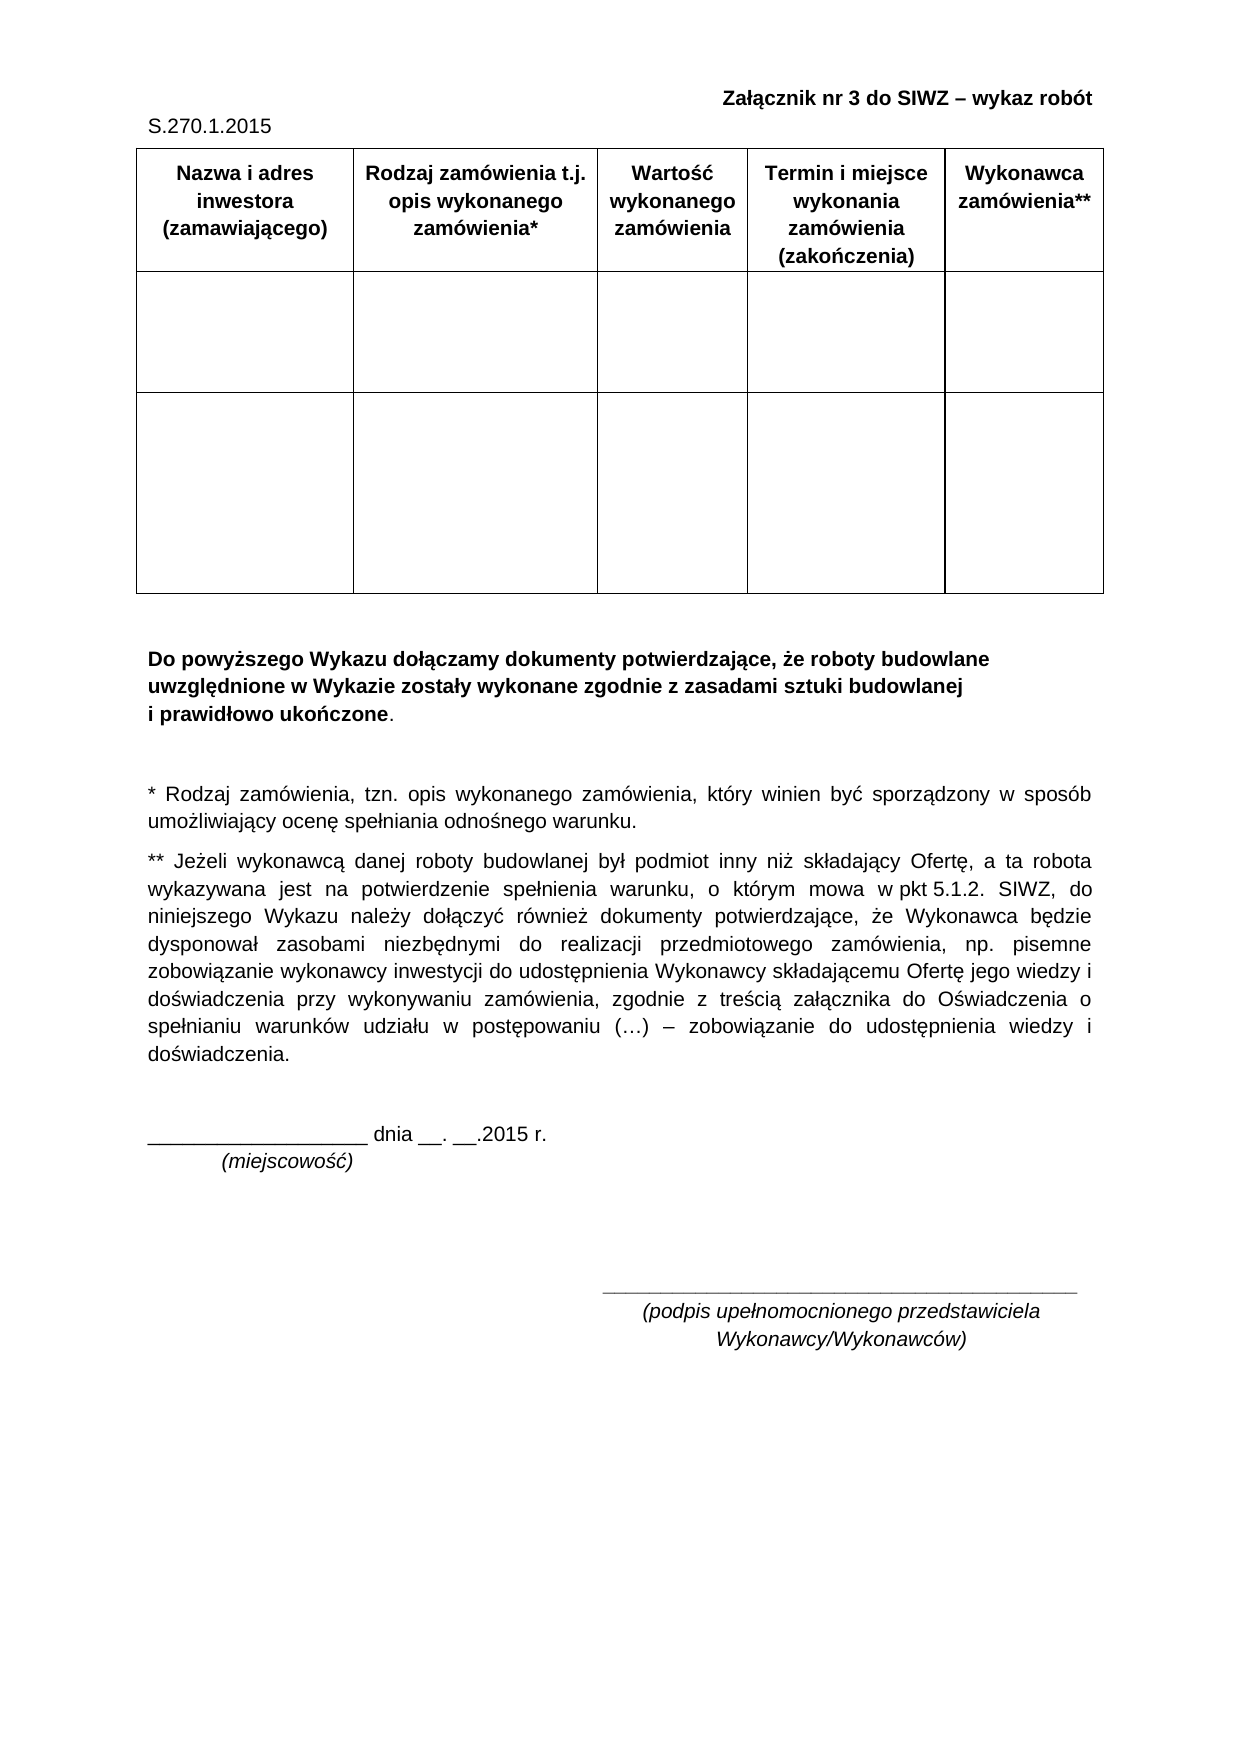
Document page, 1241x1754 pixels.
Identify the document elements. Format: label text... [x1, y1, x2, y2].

table_cell [137, 272, 353, 392]
text (miejscowość) [148, 1149, 1093, 1173]
table_header Termin i miejsce wykonania zamówienia (zakończenia) [748, 149, 944, 271]
table_cell [354, 272, 597, 392]
text ___________________ dnia __. __.2015 r. [148, 1122, 1093, 1146]
table_header Wartość wykonanego zamówienia [598, 149, 747, 271]
table_header Wykonawca zamówienia** [946, 149, 1103, 271]
table_header Rodzaj zamówienia t.j. opis wykonanego zamówienia* [354, 149, 597, 271]
table_cell [598, 393, 747, 593]
table_cell [354, 393, 597, 593]
table_cell [748, 272, 944, 392]
text Do powyższego Wykazu dołączamy dokumenty potwierdzające, że roboty budowlane uwzględnione w Wykazie zostały wykonane zgodnie z zasadami sztuki budowlanej i prawidłowo ukończone. [148, 647, 1093, 726]
table_cell [137, 393, 353, 593]
table_cell [748, 393, 944, 593]
text * Rodzaj zamówienia, tzn. opis wykonanego zamówienia, który winien być sporządzony w sposób umożliwiający ocenę spełniania odnośnego warunku. [148, 782, 1093, 833]
table_cell [946, 393, 1103, 593]
table_cell [598, 272, 747, 392]
table_cell [946, 272, 1103, 392]
text ** Jeżeli wykonawcą danej roboty budowlanej był podmiot inny niż składający Ofertę, a ta robota wykazywana jest na potwierdzenie spełnienia warunku, o którym mowa w pkt 5.1.2. SIWZ, do niniejszego Wykazu należy dołączyć również dokumenty potwierdzające, że Wykonawca będzie dysponował zasobami niezbędnymi do realizacji przedmiotowego zamówienia, np. pisemne zobowiązanie wykonawcy inwestycji do udostępnienia Wykonawcy składającemu Ofertę jego wiedzy i doświadczenia przy wykonywaniu zamówienia, zgodnie z treścią załącznika do Oświadczenia o spełnianiu warunków udziału w postępowaniu (…) – zobowiązanie do udostępnienia wiedzy i doświadczenia. [148, 849, 1093, 1066]
text _________________________________________ [560, 1272, 1123, 1296]
table_header Nazwa i adres inwestora (zamawiającego) [137, 149, 353, 271]
text (podpis upełnomocnionego przedstawiciela Wykonawcy/Wykonawców) [560, 1299, 1123, 1351]
